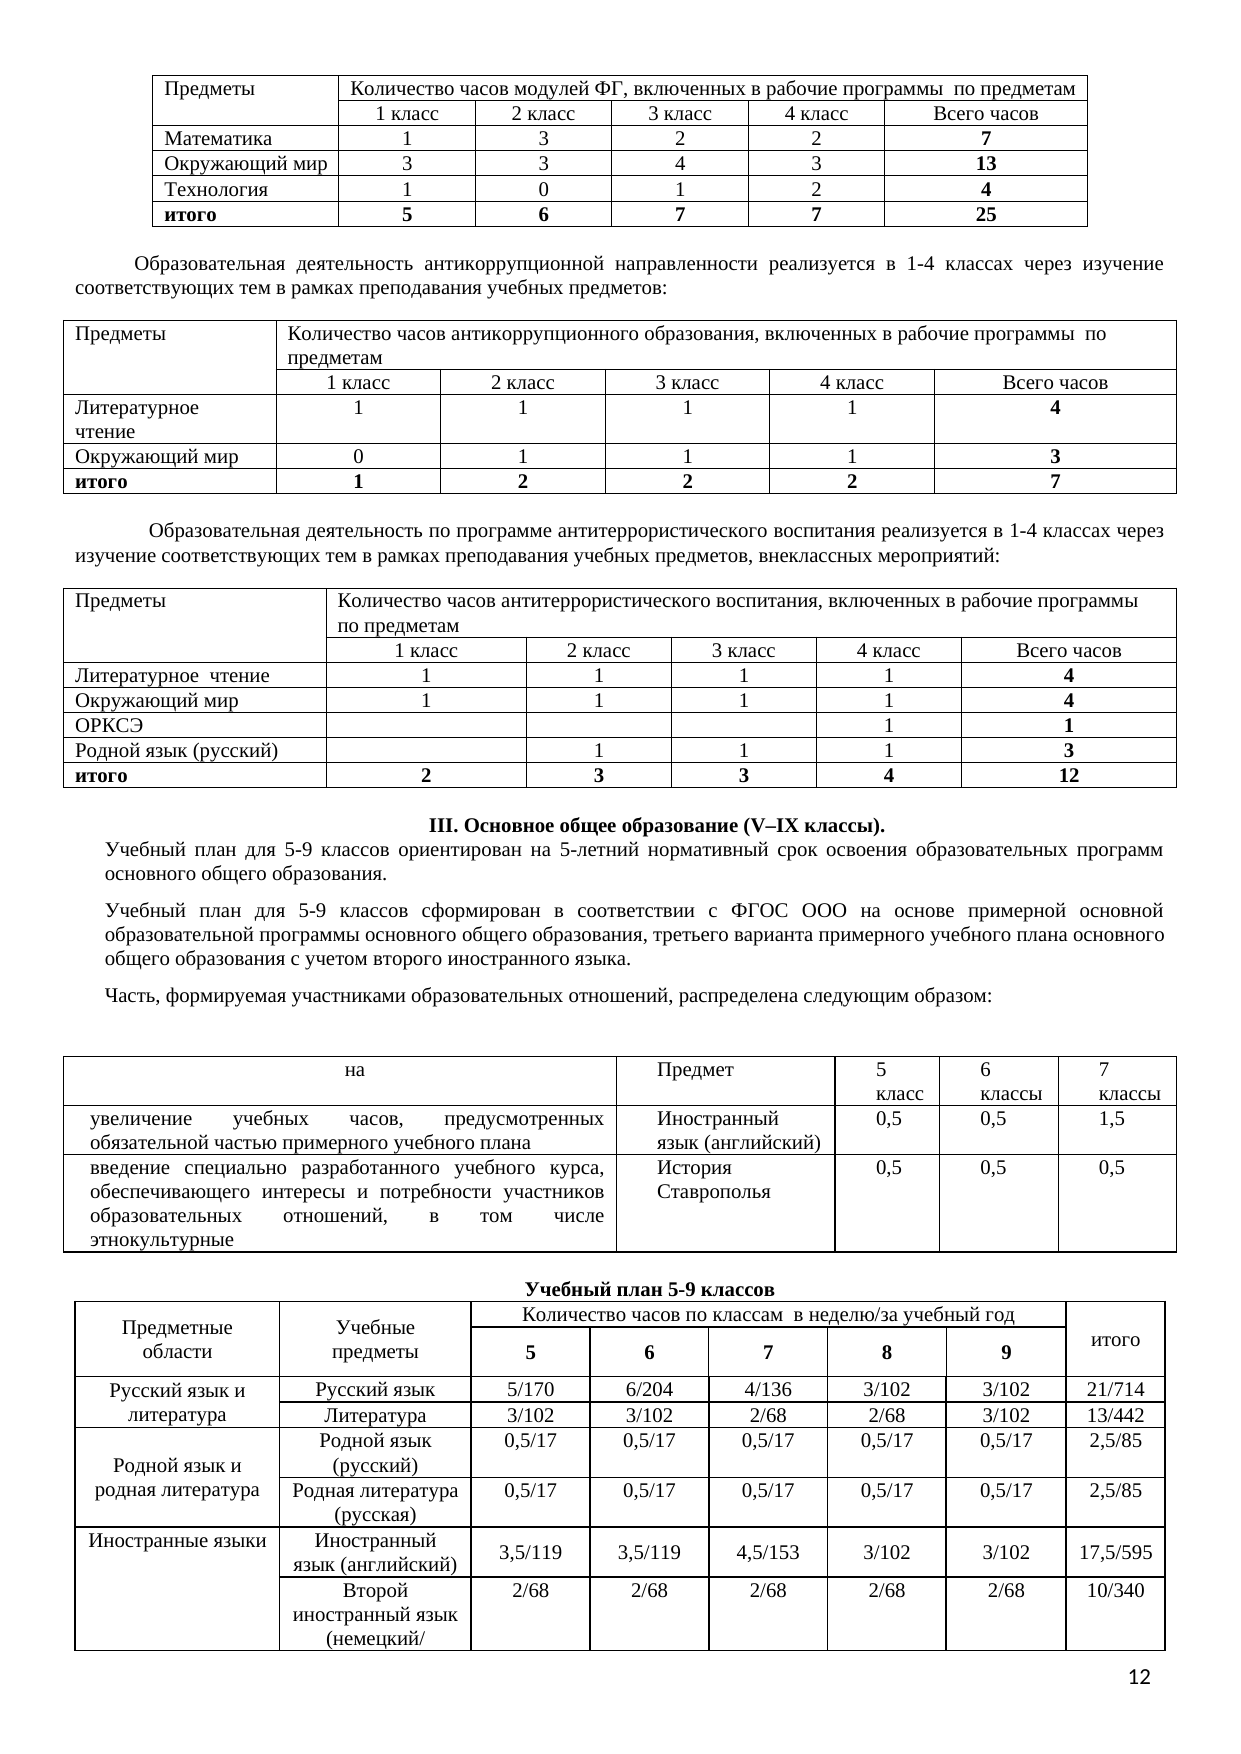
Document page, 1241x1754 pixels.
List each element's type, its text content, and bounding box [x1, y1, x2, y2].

table_cell Литературное чтение [64, 663, 326, 687]
table_cell 0,5/17 [828, 1428, 945, 1477]
table_cell 0,5 [1059, 1155, 1176, 1251]
table_cell Родной язык (русский) [64, 738, 326, 762]
table_cell Технология [153, 176, 338, 201]
table_cell 1 класс [277, 370, 440, 394]
table_cell Родной язык (русский) [280, 1428, 470, 1477]
table_cell 3 [476, 126, 611, 150]
table_cell 0 [277, 444, 440, 468]
table_header Предмет [617, 1057, 834, 1105]
table_cell 3/102 [591, 1403, 708, 1427]
table_cell Всего часов [962, 638, 1176, 662]
table_cell 3 класс [612, 101, 748, 125]
table_cell 4 [935, 395, 1176, 443]
table_cell 2 [770, 469, 934, 493]
table_cell 0,5 [940, 1155, 1058, 1251]
table_cell 2 [327, 763, 526, 787]
table_cell Окружающий мир [64, 444, 276, 468]
table_cell 3 класс [606, 370, 769, 394]
table_cell 3 [935, 444, 1176, 468]
table_cell 1 [339, 126, 475, 150]
table_cell 4 [612, 151, 748, 175]
table_cell 4 [962, 688, 1176, 712]
table_cell 0,5/17 [828, 1478, 945, 1526]
table_cell 3 [962, 738, 1176, 762]
table_cell 5 [339, 202, 475, 226]
table_cell 1 [527, 663, 671, 687]
table_header на [64, 1057, 616, 1105]
table_cell 0,5/17 [591, 1478, 708, 1526]
table_cell 2/68 [710, 1403, 827, 1427]
table_cell 13/442 [1067, 1403, 1164, 1427]
table_cell 0,5 [940, 1106, 1058, 1154]
table_cell 3,5/119 [591, 1528, 708, 1576]
table_cell 4 класс [817, 638, 961, 662]
table_cell 10/340 [1067, 1578, 1164, 1650]
table_cell 2/68 [828, 1403, 945, 1427]
text Часть, формируемая участниками образовательных отношений, распределена следующим образом: [104, 983, 1165, 1007]
table_cell Родная литература (русская) [280, 1478, 470, 1526]
table_cell 4 [817, 763, 961, 787]
table_cell 4 класс [749, 101, 884, 125]
table_cell 1 [441, 444, 605, 468]
table_cell 1 [527, 738, 671, 762]
table_cell 2/68 [828, 1578, 945, 1650]
table_header Предметные области [76, 1302, 279, 1376]
table_cell Всего часов [935, 370, 1176, 394]
table_cell 2 класс [476, 101, 611, 125]
table_header Количество часов антитеррористического воспитания, включенных в рабочие программы по предметам [327, 589, 1176, 637]
table_cell 1 [327, 663, 526, 687]
table_cell 8 [828, 1328, 946, 1376]
table_cell итого [64, 763, 326, 787]
table_cell 1 [672, 663, 816, 687]
text Учебный план 5-9 классов [75, 1276, 1165, 1301]
text Образовательная деятельность антикоррупционной направленности реализуется в 1-4 классах через изучение соответствующих тем в рамках преподавания учебных предметов: [75, 251, 1165, 299]
text Образовательная деятельность по программе антитеррористического воспитания реализуется в 1-4 классах через изучение соответствующих тем в рамках преподавания учебных предметов, внеклассных мероприятий: [75, 518, 1165, 567]
table_cell 1 [817, 688, 961, 712]
table_cell 0,5 [836, 1155, 939, 1251]
table_cell 2 класс [441, 370, 605, 394]
table_cell 3/102 [472, 1403, 589, 1427]
table_cell 3/102 [947, 1403, 1065, 1427]
table_cell 0,5/17 [947, 1478, 1065, 1526]
table_cell итого [153, 202, 338, 226]
table_cell 6/204 [591, 1377, 708, 1401]
table_cell 25 [885, 202, 1087, 226]
table_cell 1 [770, 395, 934, 443]
table_cell 3 [672, 763, 816, 787]
table_cell Окружающий мир [153, 151, 338, 175]
table_cell 1 [327, 688, 526, 712]
table_cell 1,5 [1059, 1106, 1176, 1154]
table_cell 6 [476, 202, 611, 226]
table_cell введение специально разработанного учебного курса, обеспечивающего интересы и потребности участников образовательных отношений, в том числе этнокультурные [64, 1155, 616, 1251]
table_cell ОРКСЭ [64, 713, 326, 737]
table_cell 1 класс [339, 101, 475, 125]
table_cell 3,5/119 [472, 1528, 589, 1576]
table_cell Иностранный язык (английский) [617, 1106, 834, 1154]
table_cell 3 [339, 151, 475, 175]
table_cell 0,5/17 [472, 1428, 589, 1477]
table_cell 5 [472, 1328, 589, 1376]
table_cell 9 [947, 1328, 1065, 1376]
table_cell 1 [817, 738, 961, 762]
table_cell 5/170 [472, 1377, 589, 1401]
table_cell 3 [749, 151, 884, 175]
table_header Предметы [153, 76, 338, 125]
table_cell 21/714 [1067, 1377, 1164, 1401]
table_cell 1 [339, 176, 475, 201]
table_cell 1 [606, 444, 769, 468]
table_cell 2 класс [527, 638, 671, 662]
table_cell [327, 738, 526, 762]
table_cell 6 [591, 1328, 708, 1376]
table_cell 0,5/17 [947, 1428, 1065, 1477]
table_cell 1 [962, 713, 1176, 737]
table_header Количество часов антикоррупционного образования, включенных в рабочие программы по предметам [277, 321, 1176, 369]
table_cell Русский язык [280, 1377, 470, 1401]
table_cell Литературное чтение [64, 395, 276, 443]
text III. Основное общее образование (V–IX классы). [75, 813, 1165, 837]
table_cell [327, 713, 526, 737]
table_cell 7 [749, 202, 884, 226]
text Учебный план для 5-9 классов ориентирован на 5-летний нормативный срок освоения образовательных программ основного общего образования. [104, 837, 1165, 885]
table_cell 3/102 [947, 1377, 1065, 1401]
table_header 6 классы [940, 1057, 1058, 1105]
table_cell 1 [817, 713, 961, 737]
table_cell 2 [749, 176, 884, 201]
table_cell Литература [280, 1403, 470, 1427]
table_cell 7 [612, 202, 748, 226]
table_cell Родной язык и родная литература [76, 1428, 279, 1526]
table_header Предметы [64, 321, 276, 394]
table_header Количество часов модулей ФГ, включенных в рабочие программы по предметам [339, 76, 1087, 100]
table_cell 7 [935, 469, 1176, 493]
table_cell 4/136 [710, 1377, 827, 1401]
table_cell 3 класс [672, 638, 816, 662]
table_cell 2,5/85 [1067, 1428, 1164, 1477]
table_cell 13 [885, 151, 1087, 175]
table_cell 3/102 [828, 1528, 945, 1576]
table_cell [672, 713, 816, 737]
table_cell 2/68 [472, 1578, 589, 1650]
table_cell 1 [770, 444, 934, 468]
table_cell Иностранные языки [76, 1528, 279, 1650]
table_cell 7 [885, 126, 1087, 150]
table_cell 1 [672, 688, 816, 712]
table_cell 1 [606, 395, 769, 443]
table_cell 2/68 [591, 1578, 708, 1650]
table_cell 0,5 [836, 1106, 939, 1154]
table_cell 1 [672, 738, 816, 762]
table_cell 17,5/595 [1067, 1528, 1164, 1576]
table_cell 2 [441, 469, 605, 493]
table_cell 2/68 [710, 1578, 827, 1650]
table_cell 1 [277, 469, 440, 493]
table_cell Окружающий мир [64, 688, 326, 712]
table_cell 4 [885, 176, 1087, 201]
table_header Учебные предметы [280, 1302, 470, 1376]
table_cell 0 [476, 176, 611, 201]
table_header 5 класс [836, 1057, 939, 1105]
table_cell 4 [962, 663, 1176, 687]
table_cell 2/68 [947, 1578, 1065, 1650]
table_cell 2 [606, 469, 769, 493]
table_cell итого [64, 469, 276, 493]
table_header Количество часов по классам в неделю/за учебный год [472, 1302, 1065, 1326]
table_cell 0,5/17 [472, 1478, 589, 1526]
table_cell История Ставрополья [617, 1155, 834, 1251]
table_header Предметы [64, 589, 326, 662]
table_cell 3/102 [947, 1528, 1065, 1576]
table_header итого [1067, 1302, 1164, 1376]
table_cell 0,5/17 [710, 1478, 827, 1526]
table_cell увеличение учебных часов, предусмотренных обязательной частью примерного учебного плана [64, 1106, 616, 1154]
table_cell Иностранный язык (английский) [280, 1528, 470, 1576]
table_cell 1 [277, 395, 440, 443]
table_cell 1 класс [327, 638, 526, 662]
table_cell Русский язык и литература [76, 1377, 279, 1427]
table_cell 1 [441, 395, 605, 443]
table_cell 12 [962, 763, 1176, 787]
text Учебный план для 5-9 классов сформирован в соответствии с ФГОС ООО на основе примерной основной образовательной программы основного общего образования, третьего варианта примерного учебного плана основного общего образования с учетом второго иностранного языка. [104, 898, 1165, 970]
table_cell 0,5/17 [591, 1428, 708, 1477]
table_cell 2 [749, 126, 884, 150]
table_cell 7 [709, 1328, 827, 1376]
table_cell 1 [612, 176, 748, 201]
table_cell 1 [527, 688, 671, 712]
table_cell 1 [817, 663, 961, 687]
table_cell 3 [476, 151, 611, 175]
table_cell 3/102 [828, 1377, 945, 1401]
table_header 7 классы [1059, 1057, 1176, 1105]
table_cell 2 [612, 126, 748, 150]
table_cell 2,5/85 [1067, 1478, 1164, 1526]
table_cell [527, 713, 671, 737]
table_cell 4,5/153 [710, 1528, 827, 1576]
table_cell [280, 1578, 470, 1650]
table_cell Математика [153, 126, 338, 150]
table_cell 4 класс [770, 370, 934, 394]
table_cell 3 [527, 763, 671, 787]
table_cell Всего часов [885, 101, 1087, 125]
table_cell 0,5/17 [710, 1428, 827, 1477]
